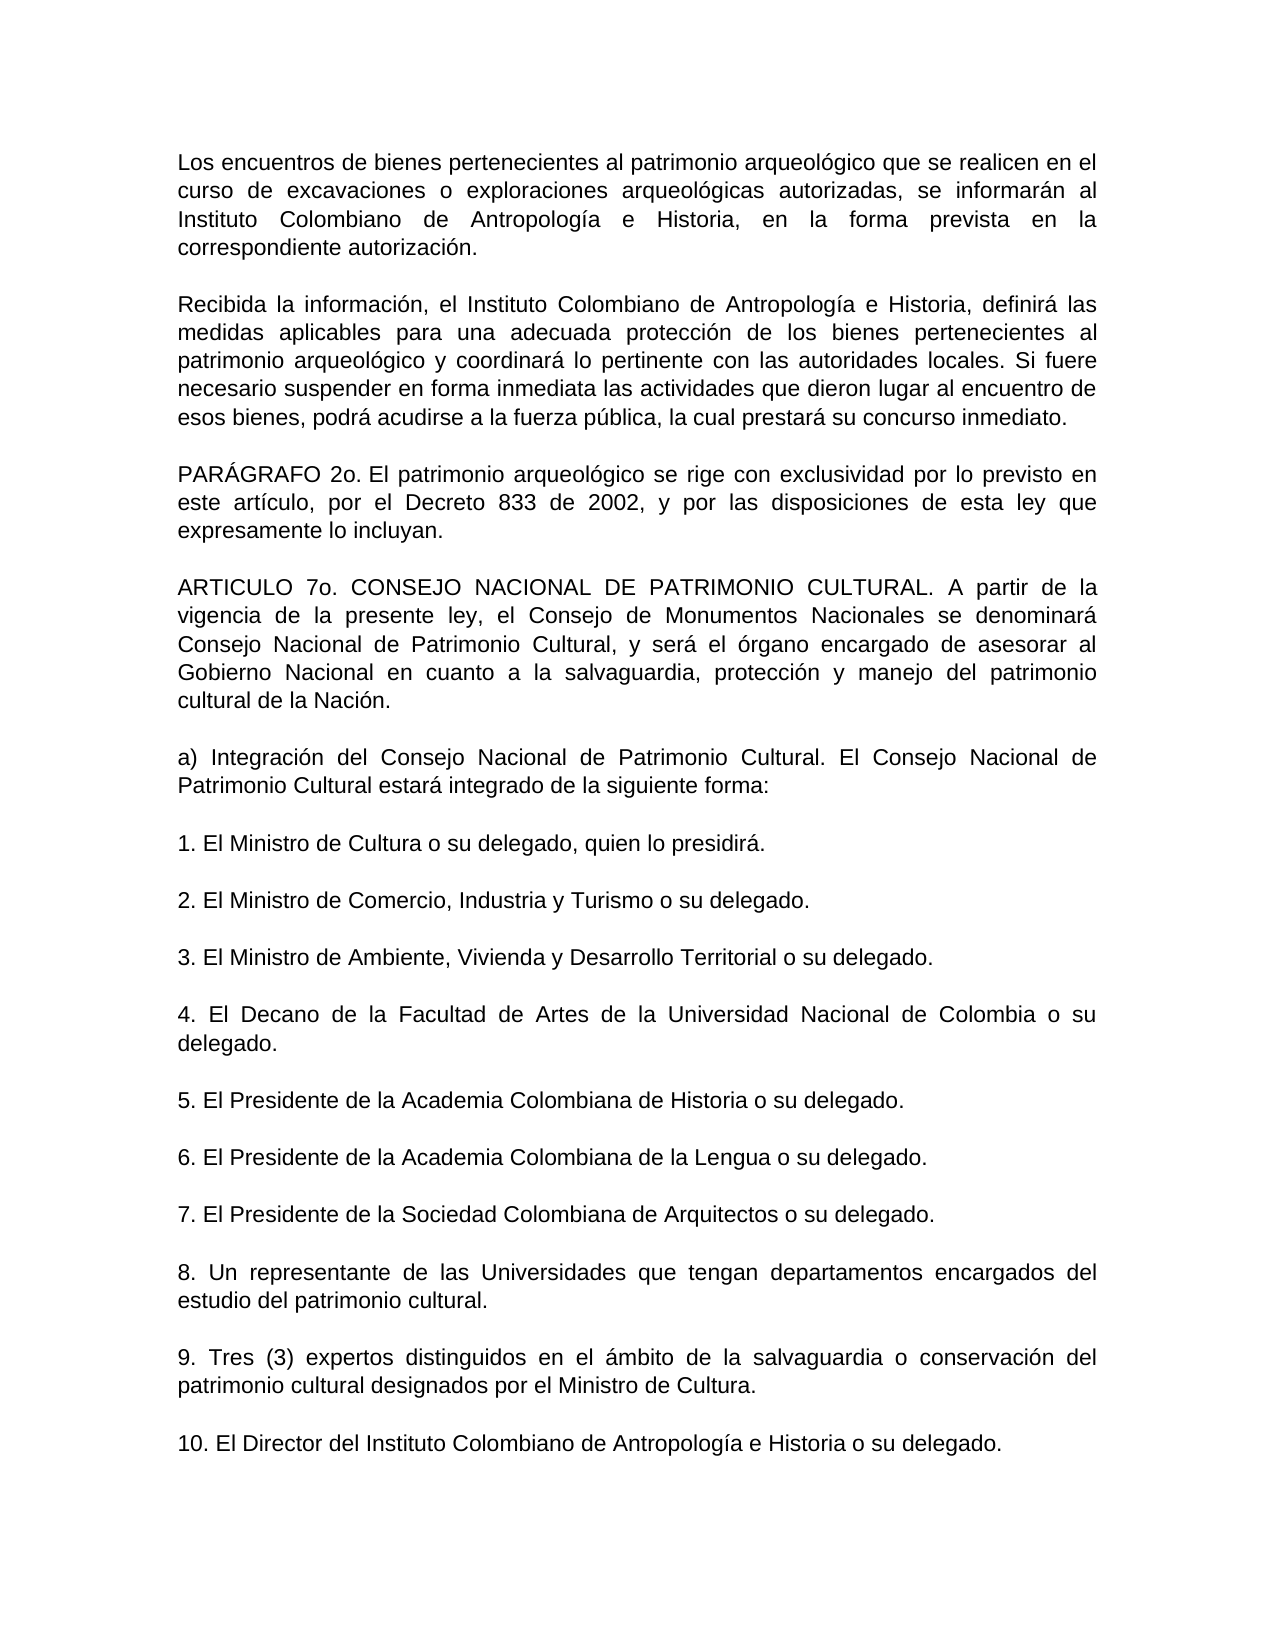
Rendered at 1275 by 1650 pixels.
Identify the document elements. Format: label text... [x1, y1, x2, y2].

text 1. El Ministro de Cultura o su delegado, quien lo presidirá. [177, 828, 1098, 856]
text 2. El Ministro de Comercio, Industria y Turismo o su delegado. [177, 885, 1098, 913]
text ARTICULO 7o. CONSEJO NACIONAL DE PATRIMONIO CULTURAL. A partir de la vigencia de la presente ley, el Consejo de Monumentos Nacionales se denominará Consejo Nacional de Patrimonio Cultural, y será el órgano encargado de asesorar al Gobierno Nacional en cuanto a la salvaguardia, protección y manejo del patrimonio cultural de la Nación. [177, 573, 1098, 713]
text 6. El Presidente de la Academia Colombiana de la Lengua o su delegado. [177, 1142, 1098, 1171]
text 10. El Director del Instituto Colombiano de Antropología e Historia o su delegado. [177, 1428, 1098, 1456]
text Los encuentros de bienes pertenecientes al patrimonio arqueológico que se realicen en el curso de excavaciones o exploraciones arqueológicas autorizadas, se informarán al Instituto Colombiano de Antropología e Historia, en la forma prevista en la correspondiente autorización. [177, 148, 1098, 260]
text 5. El Presidente de la Academia Colombiana de Historia o su delegado. [177, 1085, 1098, 1113]
text Recibida la información, el Instituto Colombiano de Antropología e Historia, definirá las medidas aplicables para una adecuada protección de los bienes pertenecientes al patrimonio arqueológico y coordinará lo pertinente con las autoridades locales. Si fuere necesario suspender en forma inmediata las actividades que dieron lugar al encuentro de esos bienes, podrá acudirse a la fuerza pública, la cual prestará su concurso inmediato. [177, 289, 1098, 430]
text a) Integración del Consejo Nacional de Patrimonio Cultural. El Consejo Nacional de Patrimonio Cultural estará integrado de la siguiente forma: [177, 742, 1098, 799]
text PARÁGRAFO 2o. El patrimonio arqueológico se rige con exclusividad por lo previsto en este artículo, por el Decreto 833 de 2002, y por las disposiciones de esta ley que expresamente lo incluyan. [177, 459, 1098, 543]
text 4. El Decano de la Facultad de Artes de la Universidad Nacional de Colombia o su delegado. [177, 1000, 1098, 1056]
text 9. Tres (3) expertos distinguidos en el ámbito de la salvaguardia o conservación del patrimonio cultural designados por el Ministro de Cultura. [177, 1342, 1098, 1399]
text 3. El Ministro de Ambiente, Vivienda y Desarrollo Territorial o su delegado. [177, 942, 1098, 971]
text 7. El Presidente de la Sociedad Colombiana de Arquitectos o su delegado. [177, 1200, 1098, 1228]
text 8. Un representante de las Universidades que tengan departamentos encargados del estudio del patrimonio cultural. [177, 1257, 1098, 1313]
